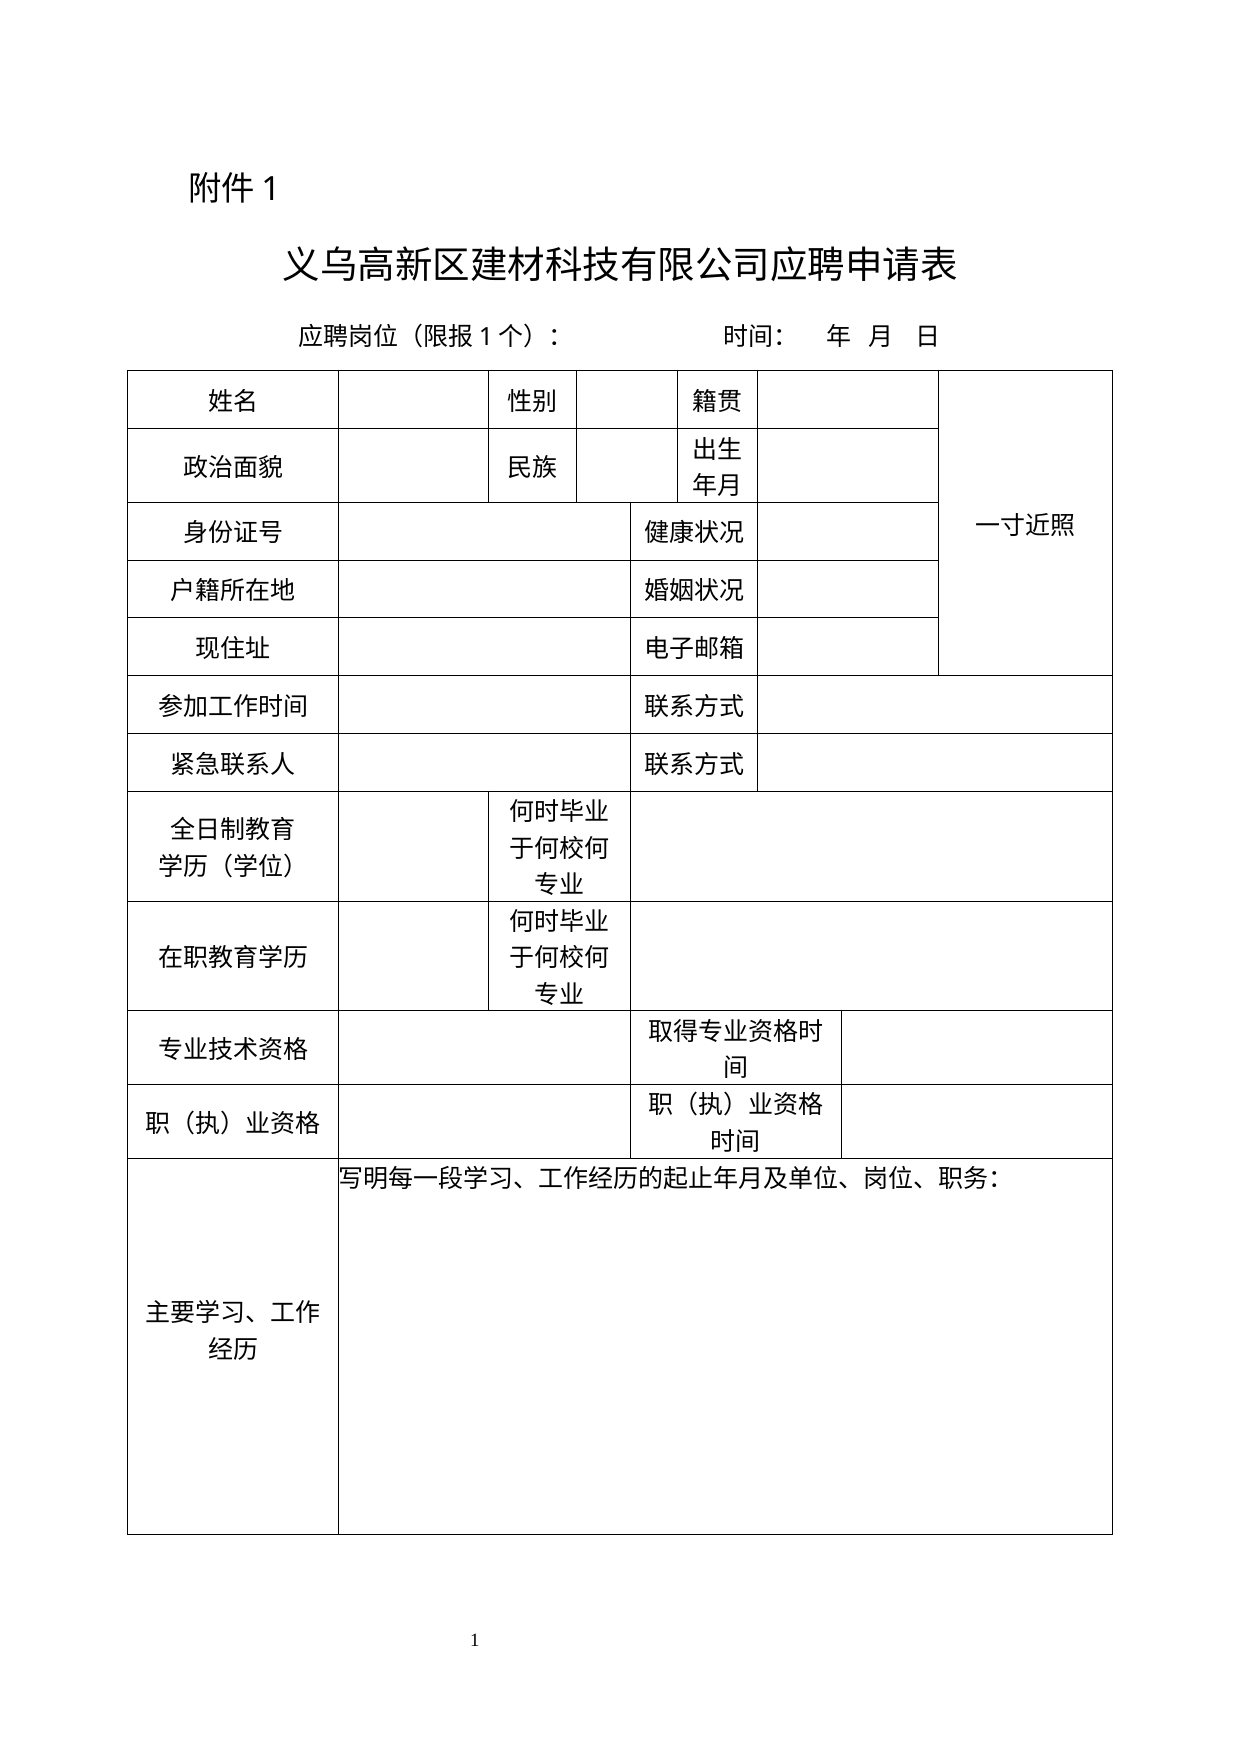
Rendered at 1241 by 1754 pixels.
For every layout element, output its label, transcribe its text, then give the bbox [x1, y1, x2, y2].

table_cell 出生 年月 [678, 429, 757, 502]
table_cell 在职教育学历 [128, 902, 338, 1010]
table_header [577, 371, 677, 428]
table_cell 民族 [489, 429, 576, 502]
table_header 性别 [489, 371, 576, 428]
table_cell 写明每一段学习、工作经历的起止年月及单位、岗位、职务： [339, 1159, 1112, 1534]
table_cell [339, 561, 630, 617]
table_cell [758, 734, 1112, 791]
table_cell [758, 618, 938, 675]
table_cell 紧急联系人 [128, 734, 338, 791]
table_cell [339, 503, 630, 559]
text 附件1 [188, 162, 1052, 210]
table_cell [339, 734, 630, 791]
table_cell [339, 618, 630, 675]
table_cell 现住址 [128, 618, 338, 675]
table_cell [631, 902, 1112, 1010]
table_header 籍贯 [678, 371, 757, 428]
table_cell 职（执）业资格 时间 [631, 1085, 841, 1157]
table_cell [842, 1085, 1112, 1157]
table_cell [758, 676, 1112, 733]
table_header [339, 371, 488, 428]
table_cell 取得专业资格时间 [631, 1011, 841, 1084]
table_cell 身份证号 [128, 503, 338, 559]
table_cell 电子邮箱 [631, 618, 757, 675]
table_header [758, 371, 938, 428]
table_cell [339, 1085, 630, 1157]
table_cell 专业技术资格 [128, 1011, 338, 1084]
table_cell [577, 429, 677, 502]
text 义乌高新区建材科技有限公司应聘申请表 [188, 234, 1052, 289]
table_cell [758, 561, 938, 617]
table_cell [631, 792, 1112, 901]
table_header 姓名 [128, 371, 338, 428]
table_cell 联系方式 [631, 676, 757, 733]
table_cell [339, 1011, 630, 1084]
table_cell 何时毕业于何校何专业 [489, 792, 630, 901]
table_cell 主要学习、工作经历 [128, 1159, 338, 1534]
table_cell 户籍所在地 [128, 561, 338, 617]
table_cell [339, 902, 488, 1010]
table_cell [339, 429, 488, 502]
table_header 一寸近照 [939, 371, 1112, 675]
table_cell 婚姻状况 [631, 561, 757, 617]
table_cell [339, 792, 488, 901]
table_cell 全日制教育 学历（学位） [128, 792, 338, 901]
text 应聘岗位（限报1个）： 时间： 年 月 日 [188, 316, 1052, 352]
table_cell 参加工作时间 [128, 676, 338, 733]
table_cell 何时毕业于何校何专业 [489, 902, 630, 1010]
table_cell 健康状况 [631, 503, 757, 559]
table_cell [758, 429, 938, 502]
table_cell [339, 676, 630, 733]
table_cell 联系方式 [631, 734, 757, 791]
table_cell 职（执）业资格 [128, 1085, 338, 1157]
table_cell [758, 503, 938, 559]
table_cell 政治面貌 [128, 429, 338, 502]
table_cell [842, 1011, 1112, 1084]
